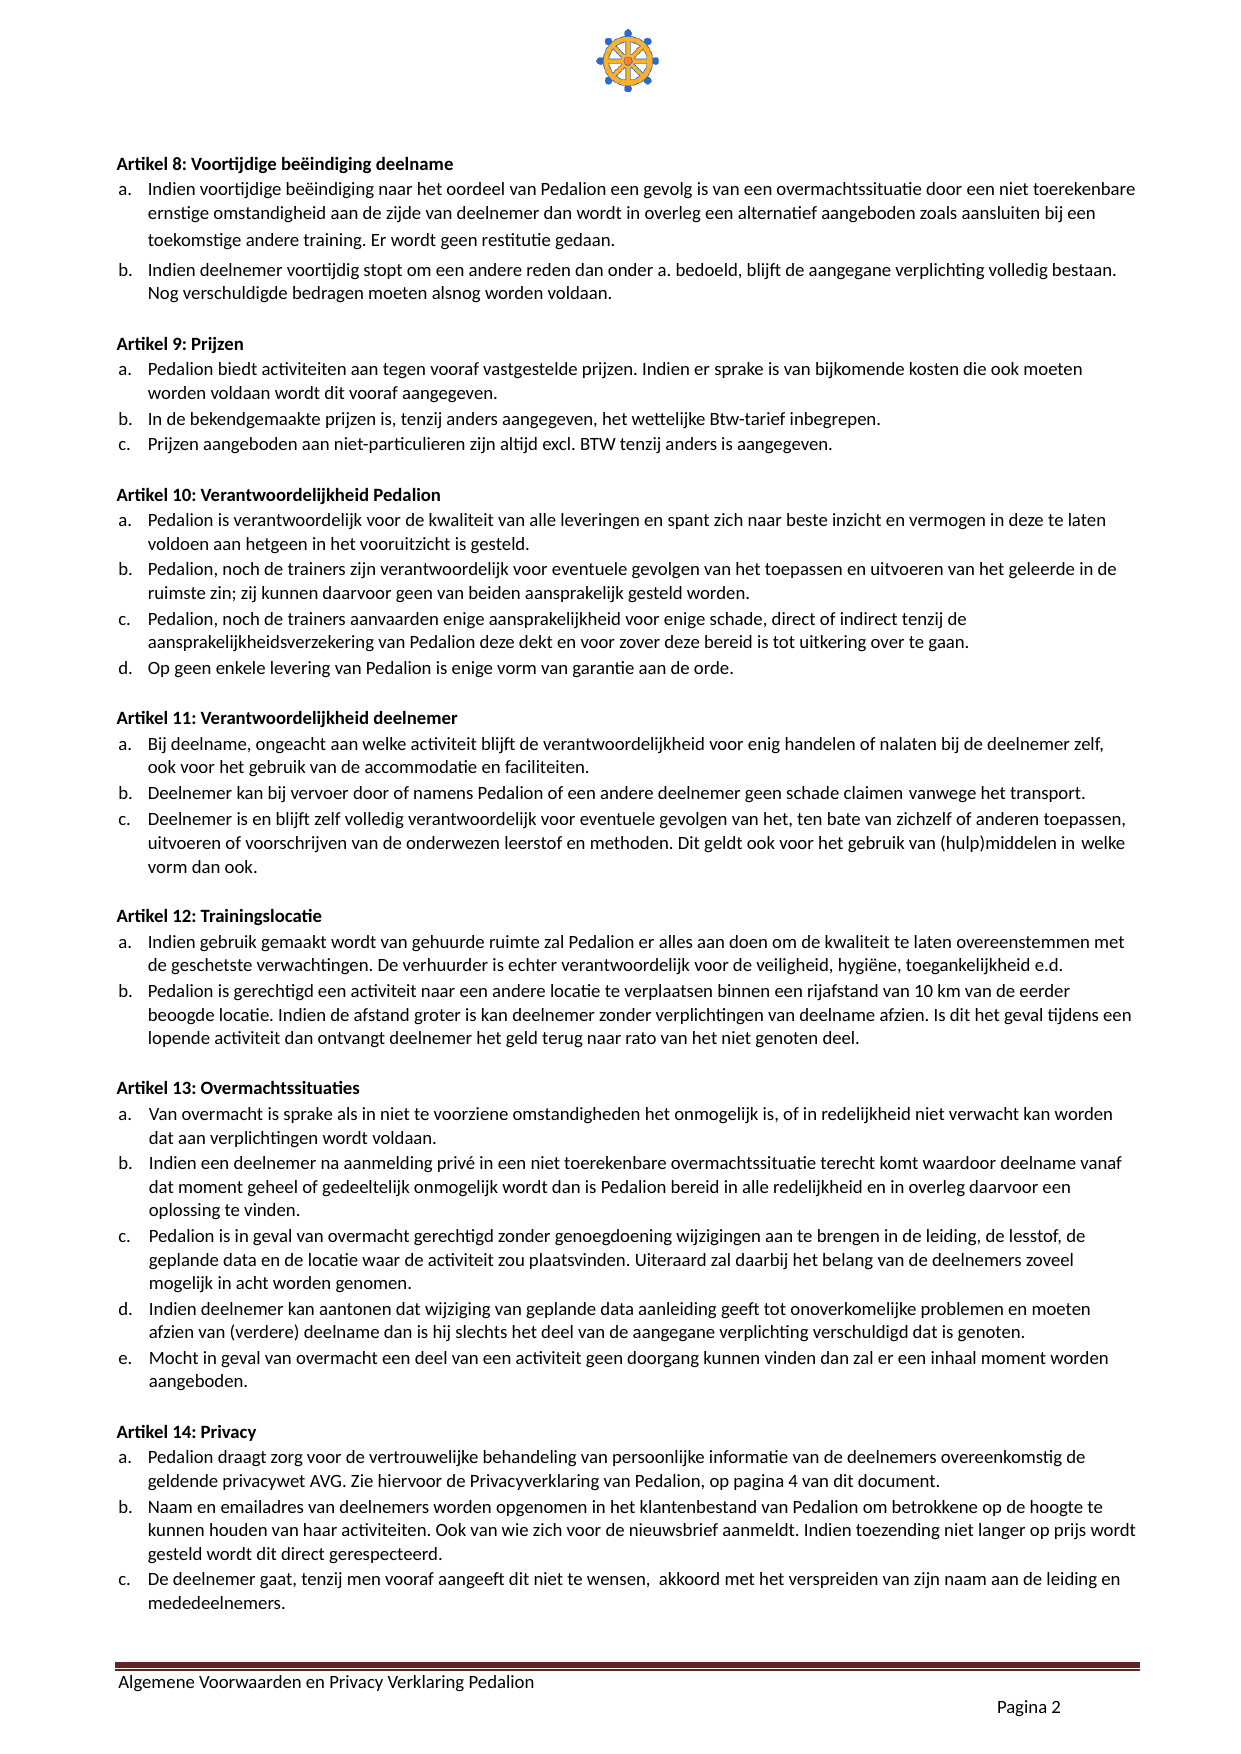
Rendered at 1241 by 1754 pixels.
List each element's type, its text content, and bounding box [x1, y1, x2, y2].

list Indien gebruik gemaakt wordt van gehuurde ruimte zal Pedalion er alles aan doen om de kwaliteit te laten overeenstemmen met de geschetste verwachtingen. De verhuurder is echter verantwoordelijk voor de veiligheid, hygiëne, toegankelijkheid e.d. [118, 930, 1137, 976]
list Pedalion, noch de trainers aanvaarden enige aansprakelijkheid voor enige schade, direct of indirect tenzij de aansprakelijkheidsverzekering van Pedalion deze dekt en voor zover deze bereid is tot uitkering over te gaan. [118, 607, 1137, 653]
list Indien voortijdige beëindiging naar het oordeel van Pedalion een gevolg is van een overmachtssituatie door een niet toerekenbare ernstige omstandigheid aan de zijde van deelnemer dan wordt in overleg een alternatief aangeboden zoals aansluiten bij een toekomstige andere training. Er wordt geen restitutie gedaan. [118, 177, 1137, 252]
list Deelnemer is en blijft zelf volledig verantwoordelijk voor eventuele gevolgen van het, ten bate van zichzelf of anderen toepassen, uitvoeren of voorschrijven van de onderwezen leerstof en methoden. Dit geldt ook voor het gebruik van (hulp)middelen in welke vorm dan ook. [118, 807, 1137, 878]
list Pedalion draagt zorg voor de vertrouwelijke behandeling van persoonlijke informatie van de deelnemers overeenkomstig de geldende privacywet AVG. Zie hiervoor de Privacyverklaring van Pedalion, op pagina 4 van dit document. [118, 1446, 1137, 1492]
subtitle Artikel 11: Verantwoordelijkheid deelnemer [116, 706, 1158, 729]
subtitle Artikel 14: Privacy [116, 1420, 1158, 1443]
list Indien deelnemer kan aantonen dat wijziging van geplande data aanleiding geeft tot onoverkomelijke problemen en moeten afzien van (verdere) deelname dan is hij slechts het deel van de aangegane verplichting verschuldigd dat is genoten. [118, 1297, 1137, 1343]
list Deelnemer kan bij vervoer door of namens Pedalion of een andere deelnemer geen schade claimen vanwege het transport. [118, 781, 1137, 804]
subtitle Artikel 12: Trainingslocatie [116, 904, 1158, 927]
subtitle Artikel 13: Overmachtssituaties [116, 1077, 1158, 1099]
list Pedalion is gerechtigd een activiteit naar een andere locatie te verplaatsen binnen een rijafstand van 10 km van de eerder beoogde locatie. Indien de afstand groter is kan deelnemer zonder verplichtingen van deelname afzien. Is dit het geval tijdens een lopende activiteit dan ontvangt deelnemer het geld terug naar rato van het niet genoten deel. [118, 979, 1137, 1049]
subtitle Artikel 8: Voortijdige beëindiging deelname [116, 152, 1158, 174]
picture [596, 29, 659, 92]
list In de bekendgemaakte prijzen is, tenzij anders aangegeven, het wettelijke Btw-tarief inbegrepen. [118, 407, 1137, 430]
list Indien een deelnemer na aanmelding privé in een niet toerekenbare overmachtssituatie terecht komt waardoor deelname vanaf dat moment geheel of gedeeltelijk onmogelijk wordt dan is Pedalion bereid in alle redelijkheid en in overleg daarvoor een oplossing te vinden. [118, 1151, 1137, 1221]
subtitle Artikel 10: Verantwoordelijkheid Pedalion [116, 483, 1158, 506]
list Pedalion biedt activiteiten aan tegen vooraf vastgestelde prijzen. Indien er sprake is van bijkomende kosten die ook moeten worden voldaan wordt dit vooraf aangegeven. [118, 358, 1137, 404]
list Mocht in geval van overmacht een deel van een activiteit geen doorgang kunnen vinden dan zal er een inhaal moment worden aangeboden. [118, 1346, 1137, 1392]
list Pedalion is verantwoordelijk voor de kwaliteit van alle leveringen en spant zich naar beste inzicht en vermogen in deze te laten voldoen aan hetgeen in het vooruitzicht is gesteld. [118, 508, 1137, 555]
list Bij deelname, ongeacht aan welke activiteit blijft de verantwoordelijkheid voor enig handelen of nalaten bij de deelnemer zelf, ook voor het gebruik van de accommodatie en faciliteiten. [118, 732, 1137, 778]
list Pedalion is in geval van overmacht gerechtigd zonder genoegdoening wijzigingen aan te brengen in de leiding, de lesstof, de geplande data en de locatie waar de activiteit zou plaatsvinden. Uiteraard zal daarbij het belang van de deelnemers zoveel mogelijk in acht worden genomen. [118, 1224, 1137, 1294]
list Pedalion, noch de trainers zijn verantwoordelijk voor eventuele gevolgen van het toepassen en uitvoeren van het geleerde in de ruimste zin; zij kunnen daarvoor geen van beiden aansprakelijk gesteld worden. [118, 558, 1137, 604]
list Op geen enkele levering van Pedalion is enige vorm van garantie aan de orde. [118, 656, 1137, 679]
list De deelnemer gaat, tenzij men vooraf aangeeft dit niet te wensen, akkoord met het verspreiden van zijn naam aan de leiding en mededeelnemers. [118, 1567, 1137, 1614]
list Prijzen aangeboden aan niet-particulieren zijn altijd excl. BTW tenzij anders is aangegeven. [118, 432, 1137, 455]
list Naam en emailadres van deelnemers worden opgenomen in het klantenbestand van Pedalion om betrokkene op de hoogte te kunnen houden van haar activiteiten. Ook van wie zich voor de nieuwsbrief aanmeldt. Indien toezending niet langer op prijs wordt gesteld wordt dit direct gerespecteerd. [118, 1495, 1137, 1565]
subtitle Artikel 9: Prijzen [116, 332, 1158, 355]
list Van overmacht is sprake als in niet te voorziene omstandigheden het onmogelijk is, of in redelijkheid niet verwacht kan worden dat aan verplichtingen wordt voldaan. [118, 1102, 1137, 1149]
list Indien deelnemer voortijdig stopt om een andere reden dan onder a. bedoeld, blijft de aangegane verplichting volledig bestaan. Nog verschuldigde bedragen moeten alsnog worden voldaan. [118, 258, 1137, 304]
